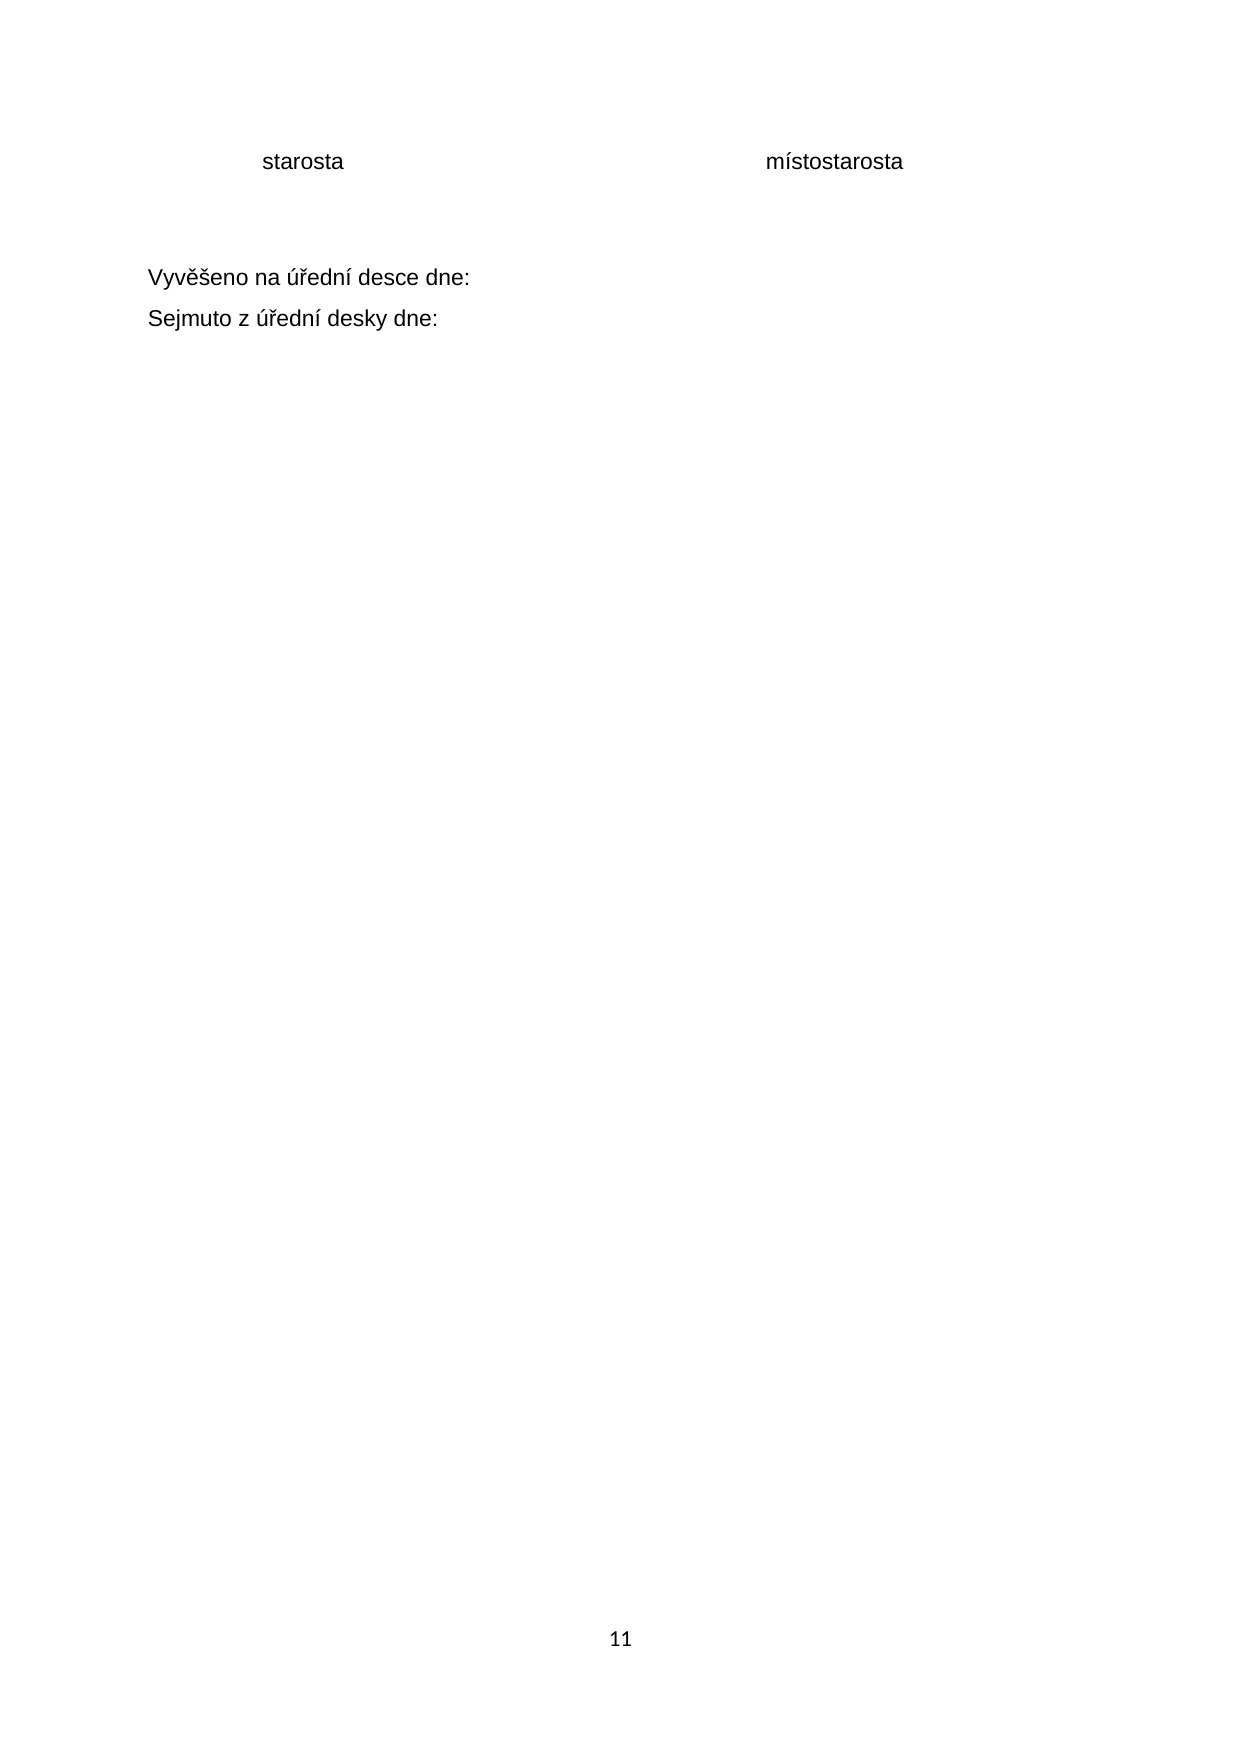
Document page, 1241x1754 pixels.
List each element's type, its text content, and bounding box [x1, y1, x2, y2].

text Vyvěšeno na úřední desce dne: [148, 263, 1093, 290]
text starosta místostarosta [148, 148, 1093, 174]
text Sejmuto z úřední desky dne: [148, 305, 1093, 331]
